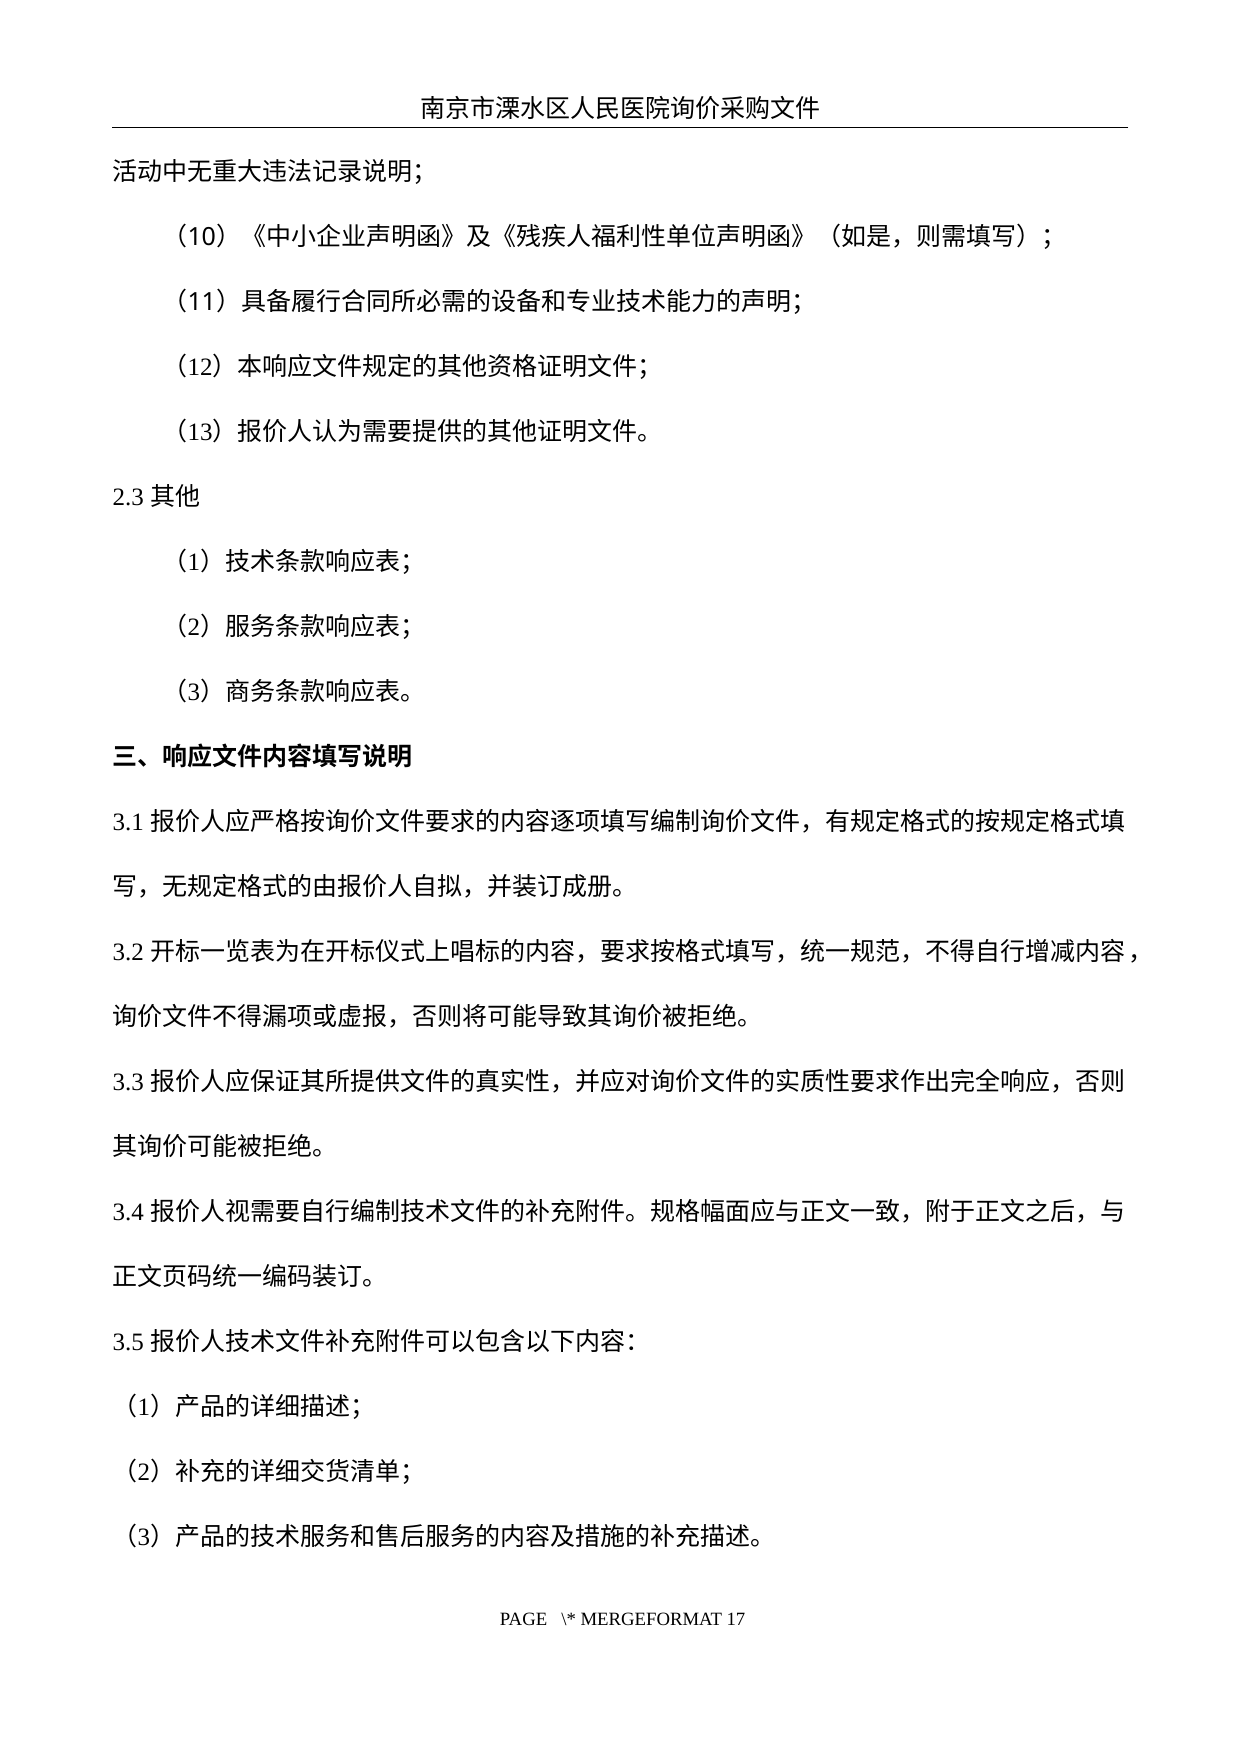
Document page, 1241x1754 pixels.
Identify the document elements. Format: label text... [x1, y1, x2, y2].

text （3）商务条款响应表。 [112, 657, 1128, 722]
text 3.3 报价人应保证其所提供文件的真实性，并应对询价文件的实质性要求作出完全响应，否则其询价可能被拒绝。 [112, 1047, 1128, 1177]
text （1）产品的详细描述； [112, 1372, 1128, 1437]
text （13）报价人认为需要提供的其他证明文件。 [112, 397, 1128, 462]
text （11）具备履行合同所必需的设备和专业技术能力的声明； [112, 267, 1128, 332]
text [112, 137, 1128, 202]
text （2）补充的详细交货清单； [112, 1437, 1128, 1502]
text 3.5 报价人技术文件补充附件可以包含以下内容： [112, 1307, 1128, 1372]
text 三、响应文件内容填写说明 [112, 722, 1128, 787]
text 3.2 开标一览表为在开标仪式上唱标的内容，要求按格式填写，统一规范，不得自行增减内容，询价文件不得漏项或虚报，否则将可能导致其询价被拒绝。 [112, 917, 1128, 1047]
text 3.4 报价人视需要自行编制技术文件的补充附件。规格幅面应与正文一致，附于正文之后，与正文页码统一编码装订。 [112, 1177, 1128, 1307]
text （12）本响应文件规定的其他资格证明文件； [112, 332, 1128, 397]
text （2）服务条款响应表； [112, 592, 1128, 657]
text （1）技术条款响应表； [112, 527, 1128, 592]
text 2.3 其他 [112, 462, 1128, 527]
text （10）《中小企业声明函》及《残疾人福利性单位声明函》（如是，则需填写）； [112, 202, 1128, 267]
text 3.1 报价人应严格按询价文件要求的内容逐项填写编制询价文件，有规定格式的按规定格式填写，无规定格式的由报价人自拟，并装订成册。 [112, 787, 1128, 917]
text （3）产品的技术服务和售后服务的内容及措施的补充描述。 [112, 1502, 1128, 1567]
